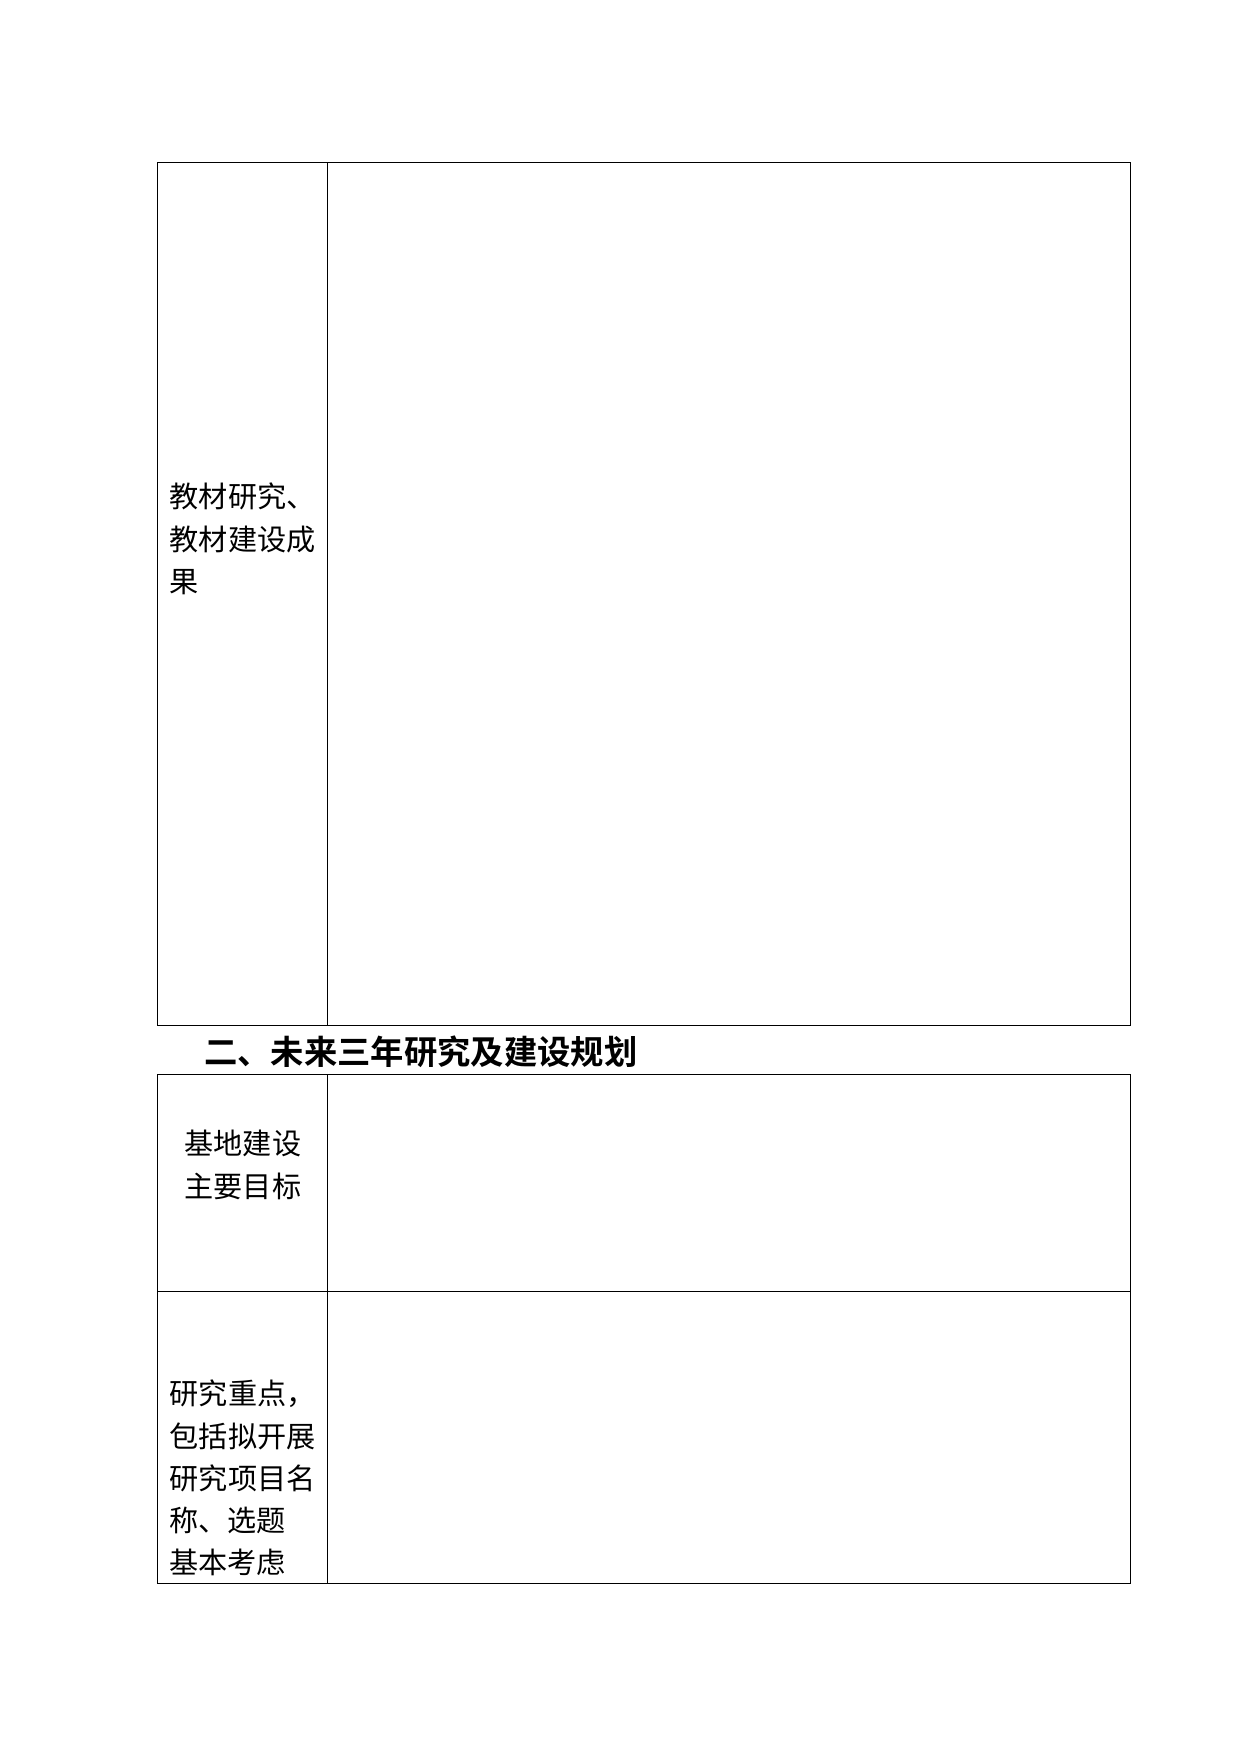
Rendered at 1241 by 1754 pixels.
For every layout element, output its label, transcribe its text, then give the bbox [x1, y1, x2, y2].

table_cell 二、未来三年研究及建设规划 [158, 1026, 1130, 1074]
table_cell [158, 1292, 327, 1582]
table_cell 教材研究、教材建设成果 [158, 163, 327, 1025]
table_cell 基地建设 主要目标 [158, 1075, 327, 1291]
table_cell [328, 1292, 1130, 1582]
table_cell [328, 1075, 1130, 1291]
table_cell [328, 163, 1130, 1025]
